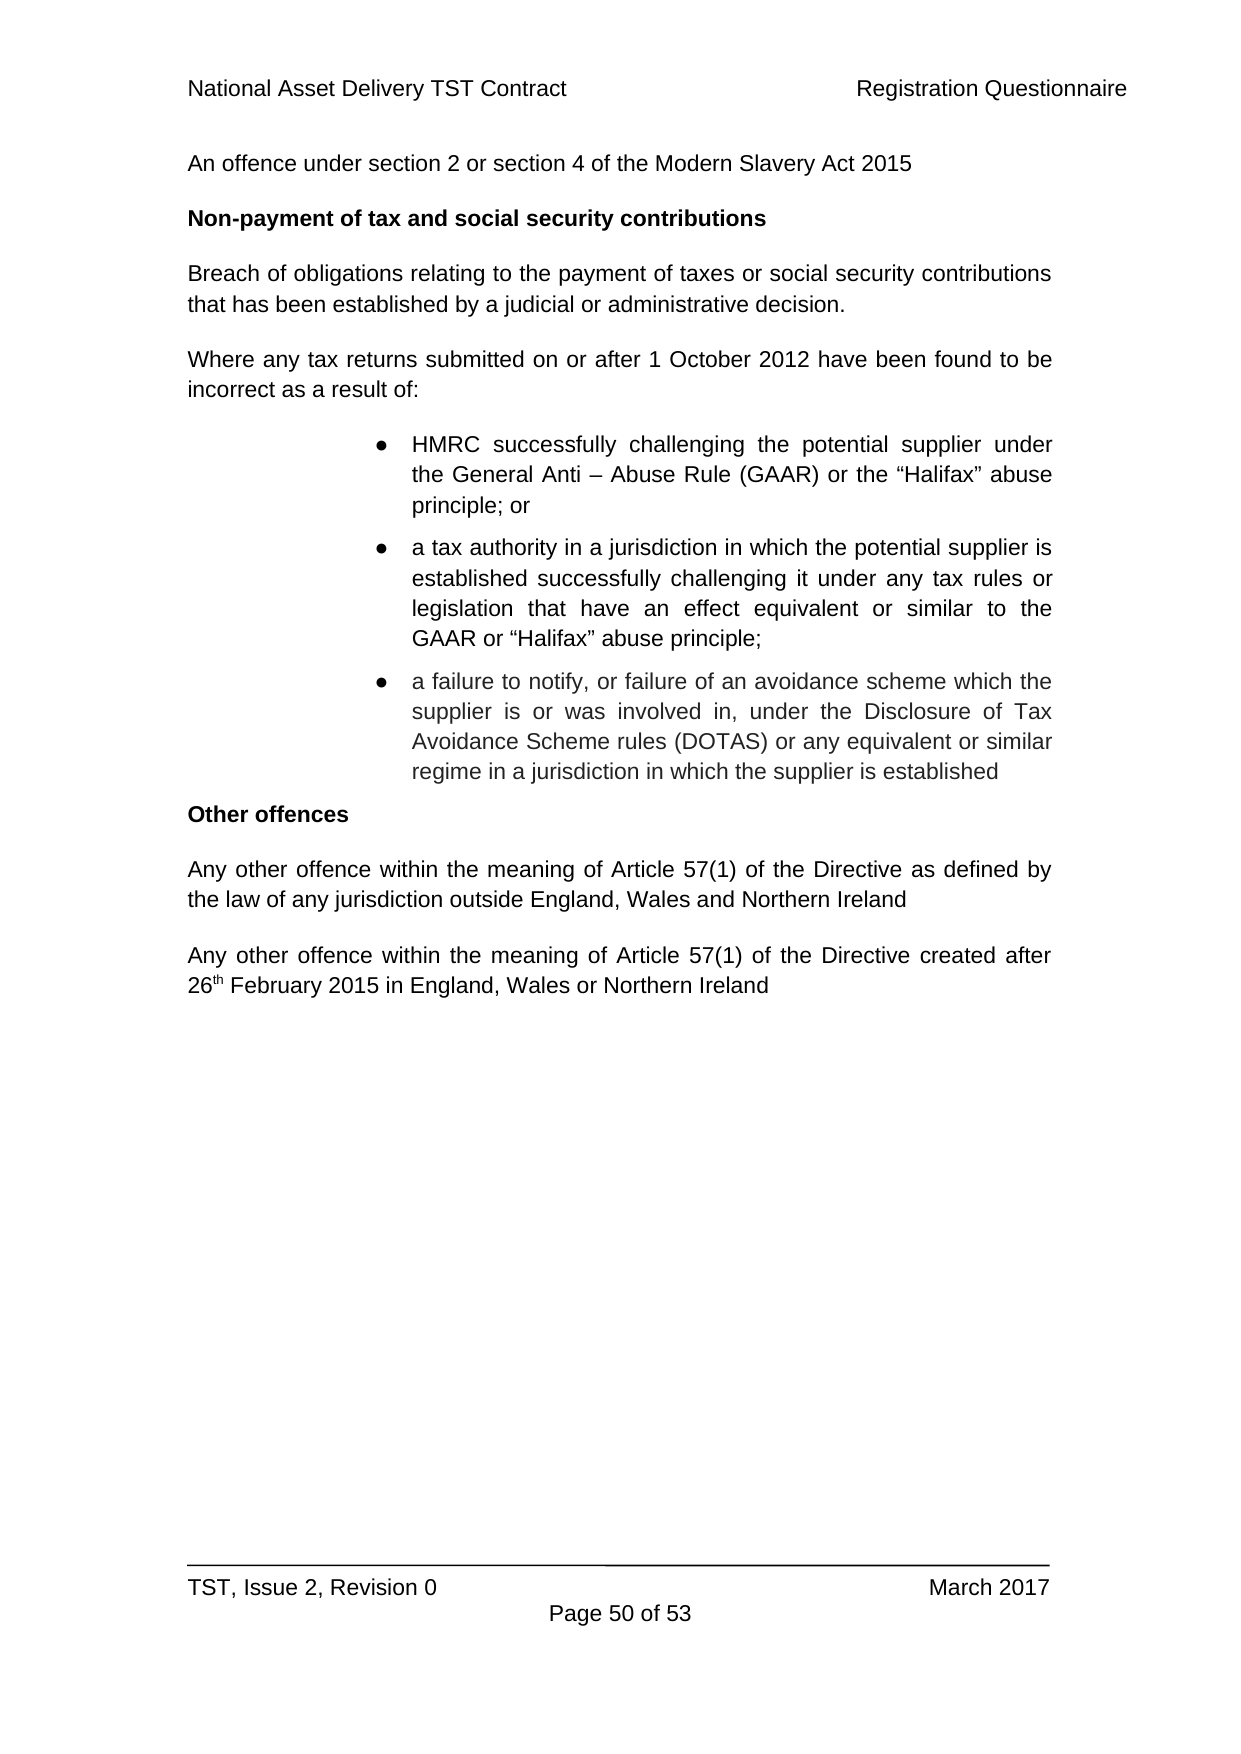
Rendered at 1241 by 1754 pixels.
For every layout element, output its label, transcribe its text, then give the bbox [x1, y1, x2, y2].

list a tax authority in a jurisdiction in which the potential supplier is established successfully challenging it under any tax rules or legislation that have an effect equivalent or similar to the GAAR or “Halifax” abuse principle; [374, 534, 1053, 651]
text Any other offence within the meaning of Article 57(1) of the Directive created after 26th February 2015 in England, Wales or Northern Ireland [187, 942, 1053, 998]
text Non-payment of tax and social security contributions [187, 205, 1053, 232]
text An offence under section 2 or section 4 of the Modern Slavery Act 2015 [187, 150, 1053, 176]
text Breach of obligations relating to the payment of taxes or social security contributions that has been established by a judicial or administrative decision. [187, 260, 1053, 317]
text Any other offence within the meaning of Article 57(1) of the Directive as defined by the law of any jurisdiction outside England, Wales and Northern Ireland [187, 856, 1053, 913]
list HMRC successfully challenging the potential supplier under the General Anti – Abuse Rule (GAAR) or the “Halifax” abuse principle; or [374, 431, 1053, 518]
text Where any tax returns submitted on or after 1 October 2012 have been found to be incorrect as a result of: [187, 346, 1053, 402]
text Other offences [187, 801, 1053, 827]
list a failure to notify, or failure of an avoidance scheme which the supplier is or was involved in, under the Disclosure of Tax Avoidance Scheme rules (DOTAS) or any equivalent or similar regime in a jurisdiction in which the supplier is established [374, 668, 1053, 785]
